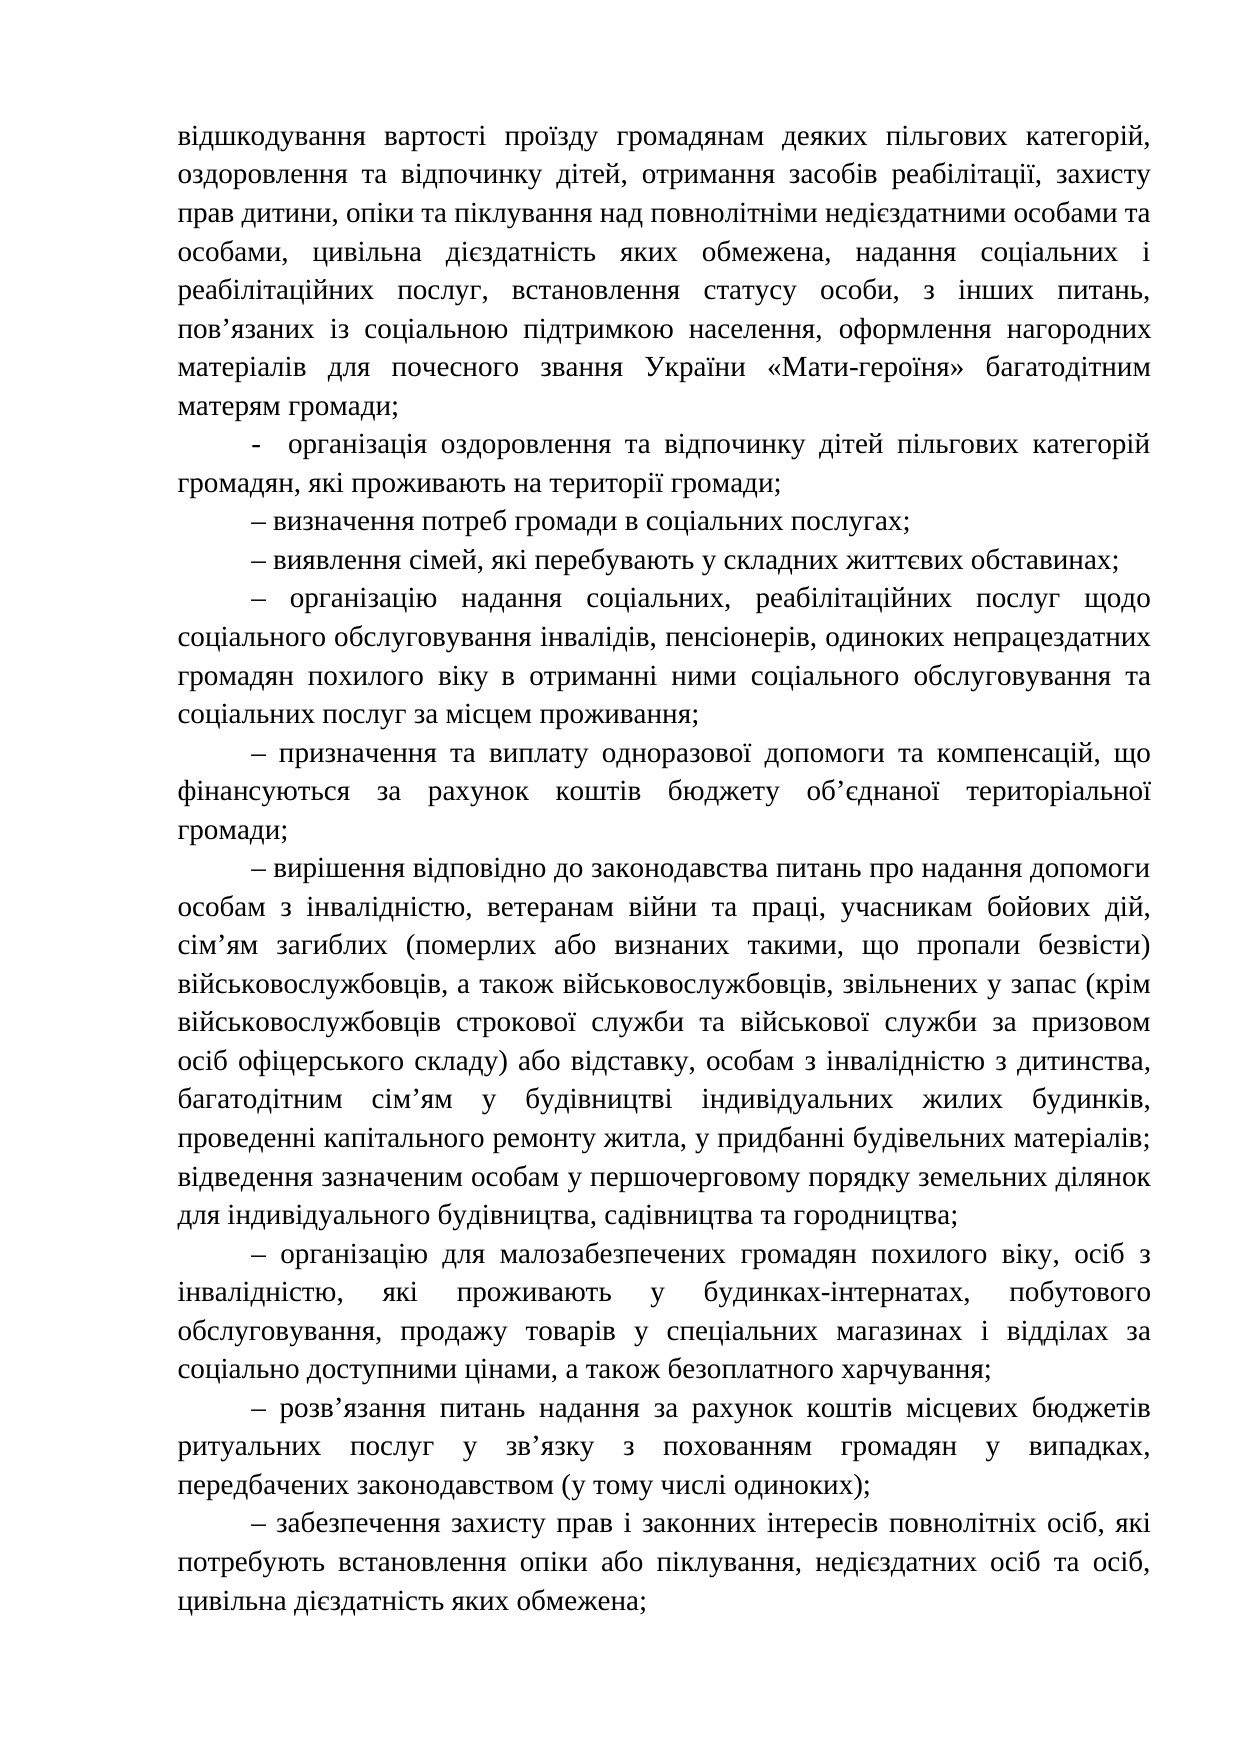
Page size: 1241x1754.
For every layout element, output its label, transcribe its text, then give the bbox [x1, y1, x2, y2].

text – забезпечення захисту прав і законних інтересів повнолітніх осіб, які потребують встановлення опіки або піклування, недієздатних осіб та осіб, цивільна дієздатність яких обмежена; [177, 1506, 1152, 1616]
text – розв’язання питань надання за рахунок коштів місцевих бюджетів ритуальних послуг у зв’язку з похованням громадян у випадках, передбачених законодавством (у тому числі одиноких); [177, 1390, 1152, 1501]
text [177, 118, 1152, 421]
text - організація оздоровлення та відпочинку дітей пільгових категорій громадян, які проживають на території громади; [177, 426, 1152, 498]
text – визначення потреб громади в соціальних послугах; [177, 503, 1152, 537]
text – організацію для малозабезпечених громадян похилого віку, осіб з інвалідністю, які проживають у будинках-інтернатах, побутового обслуговування, продажу товарів у спеціальних магазинах і відділах за соціально доступними цінами, а також безоплатного харчування; [177, 1236, 1152, 1385]
text – вирішення відповідно до законодавства питань про надання допомоги особам з інвалідністю, ветеранам війни та праці, учасникам бойових дій, сім’ям загиблих (померлих або визнаних такими, що пропали безвісти) військовослужбовців, а також військовослужбовців, звільнених у запас (крім військовослужбовців строкової служби та військової служби за призовом осіб офіцерського складу) або відставку, особам з інвалідністю з дитинства, багатодітним сім’ям у будівництві індивідуальних жилих будинків, проведенні капітального ремонту житла, у придбанні будівельних матеріалів; відведення зазначеним особам у першочерговому порядку земельних ділянок для індивідуального будівництва, садівництва та городництва; [177, 850, 1152, 1231]
text – виявлення сімей, які перебувають у складних життєвих обставинах; [177, 542, 1152, 576]
text – організацію надання соціальних, реабілітаційних послуг щодо соціального обслуговування інвалідів, пенсіонерів, одиноких непрацездатних громадян похилого віку в отриманні ними соціального обслуговування та соціальних послуг за місцем проживання; [177, 581, 1152, 730]
text – призначення та виплату одноразової допомоги та компенсацій, що фінансуються за рахунок коштів бюджету об’єднаної територіальної громади; [177, 735, 1152, 845]
